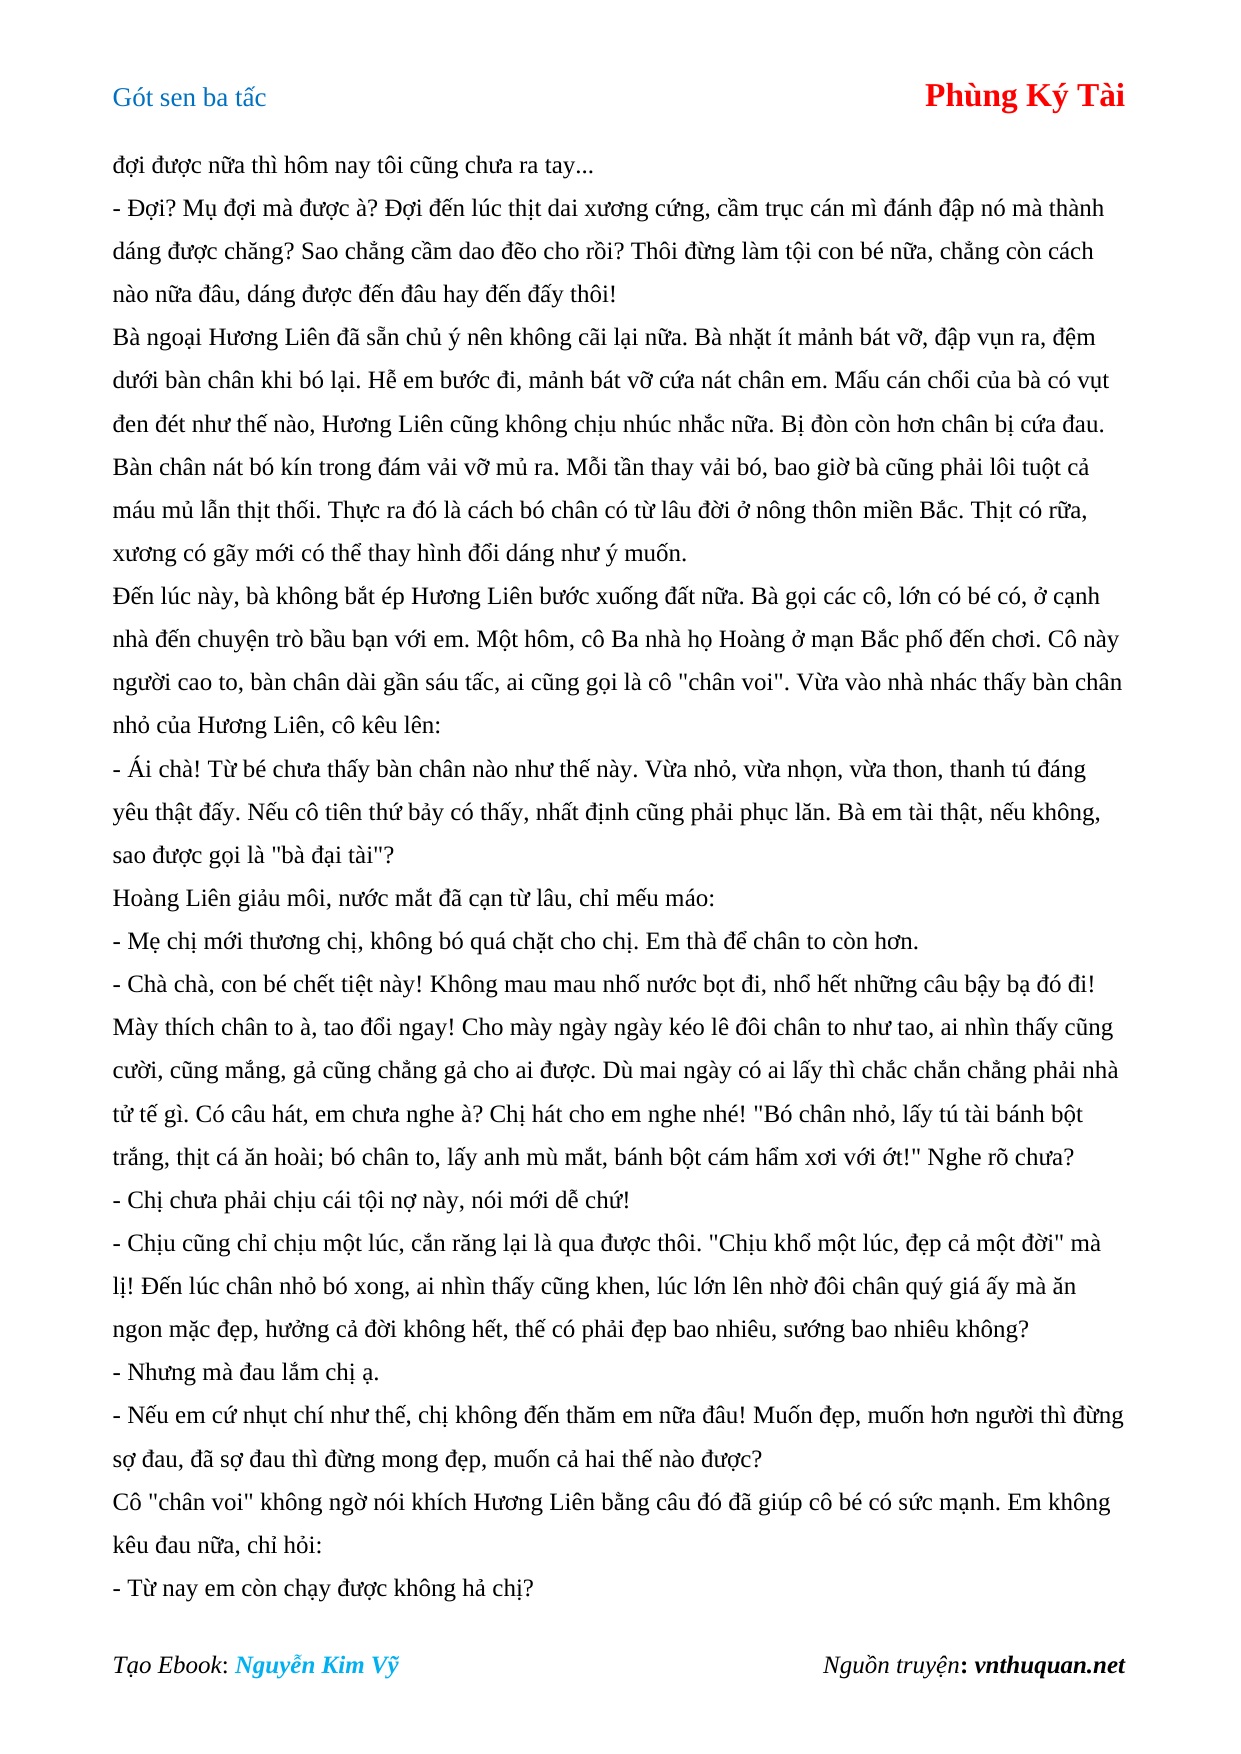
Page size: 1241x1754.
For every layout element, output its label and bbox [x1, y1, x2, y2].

text [112, 150, 1128, 1602]
